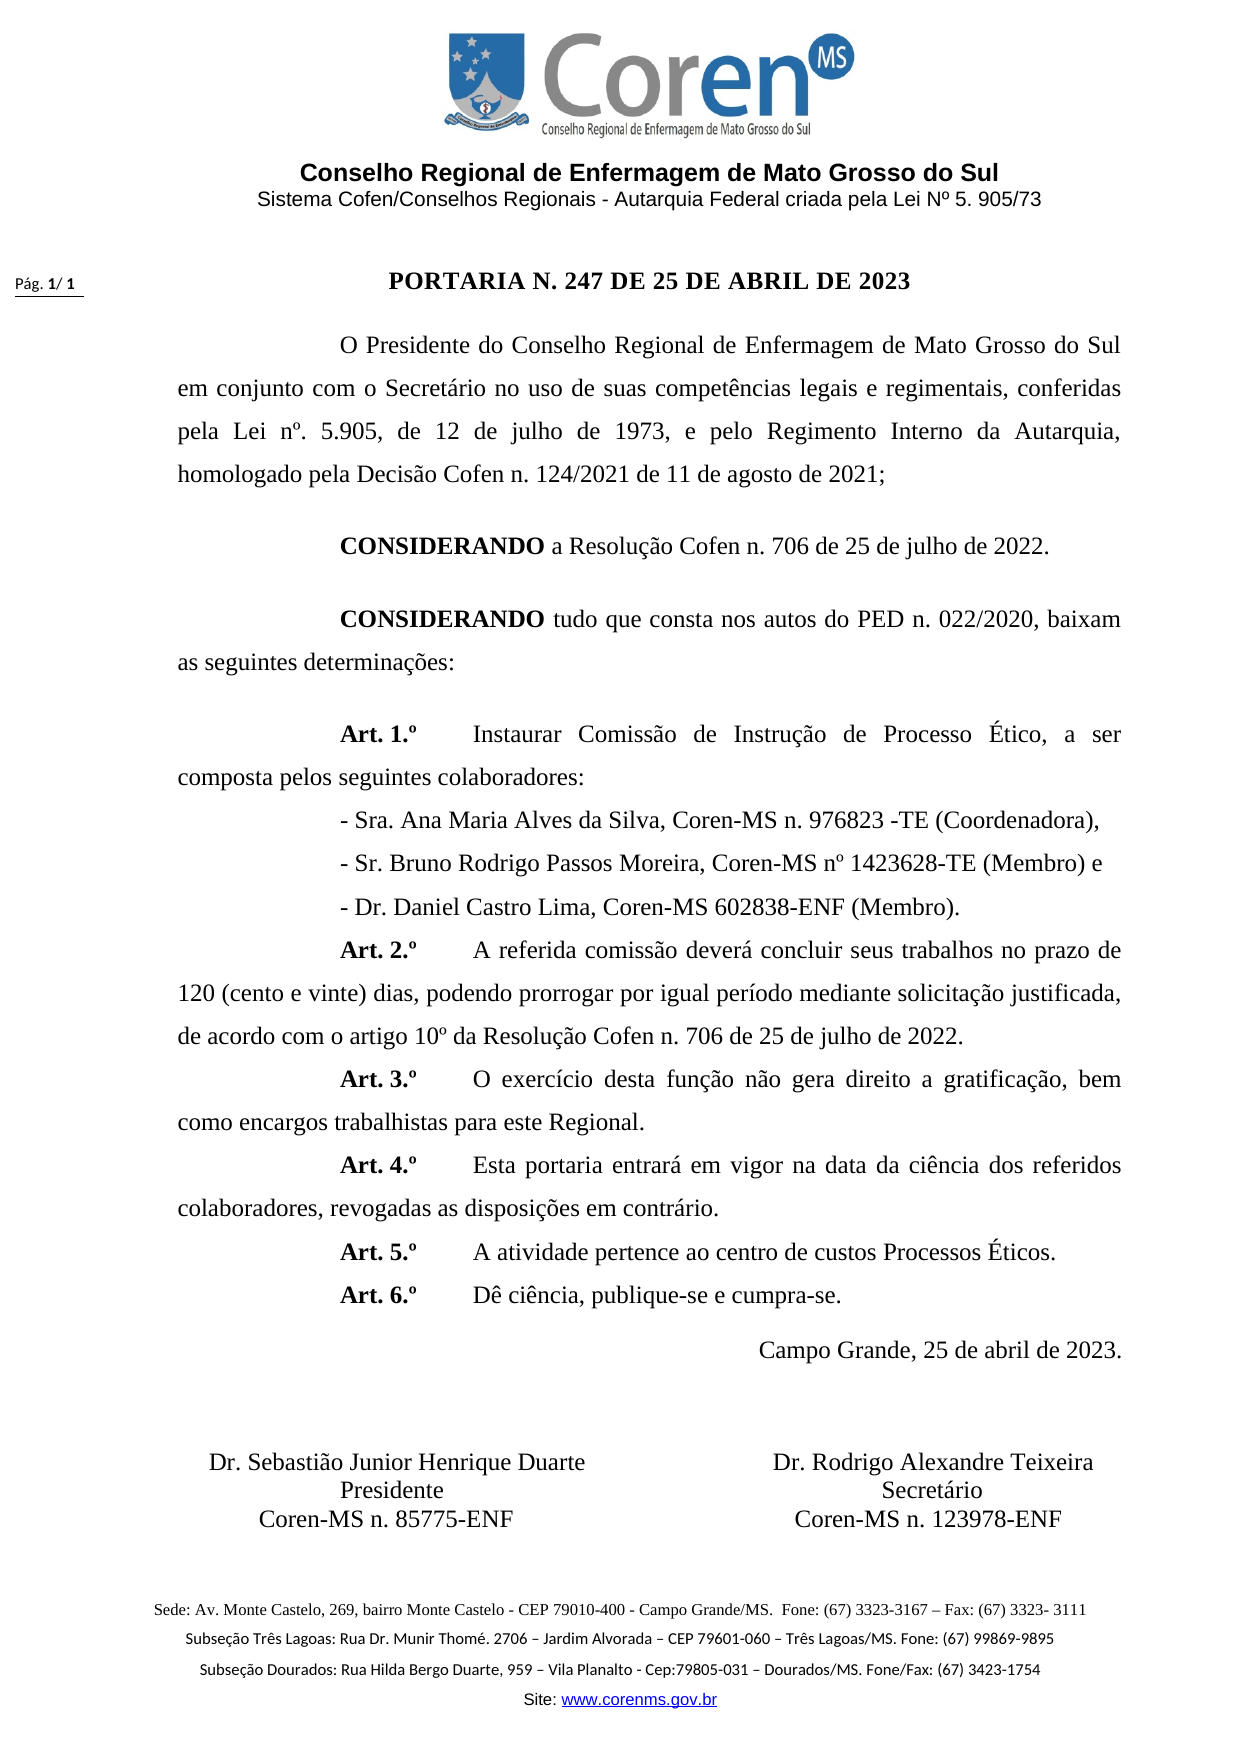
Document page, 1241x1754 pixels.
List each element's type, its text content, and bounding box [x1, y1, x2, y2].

text Presidente Secretário [177, 1475, 1122, 1504]
list - Dr. Daniel Castro Lima, Coren-MS 602838-ENF (Membro). [340, 892, 1122, 920]
list Esta portaria entrará em vigor na data da ciência dos referidos colaboradores, revogadas as disposições em contrário. [177, 1150, 1122, 1222]
list - Sr. Bruno Rodrigo Passos Moreira, Coren-MS nº 1423628-TE (Membro) e [340, 848, 1122, 877]
list A referida comissão deverá concluir seus trabalhos no prazo de 120 (cento e vinte) dias, podendo prorrogar por igual período mediante solicitação justificada, de acordo com o artigo 10º da Resolução Cofen n. 706 de 25 de julho de 2022. [177, 935, 1122, 1050]
list Instaurar Comissão de Instrução de Processo Ético, a ser composta pelos seguintes colaboradores: [177, 719, 1122, 791]
text O Presidente do Conselho Regional de Enfermagem de Mato Grosso do Sul em conjunto com o Secretário no uso de suas competências legais e regimentais, conferidas pela Lei nº. 5.905, de 12 de julho de 1973, e pelo Regimento Interno da Autarquia, homologado pela Decisão Cofen n. 124/2021 de 11 de agosto de 2021; [177, 330, 1122, 488]
list O exercício desta função não gera direito a gratificação, bem como encargos trabalhistas para este Regional. [177, 1064, 1122, 1136]
text Dr. Sebastião Junior Henrique Duarte Dr. Rodrigo Alexandre Teixeira [177, 1447, 1122, 1475]
list A atividade pertence ao centro de custos Processos Éticos. [177, 1237, 1122, 1265]
text CONSIDERANDO tudo que consta nos autos do PED n. 022/2020, baixam as seguintes determinações: [177, 604, 1122, 676]
title Portaria n. 247 de 25 de ABRIL de 2023 [177, 266, 1122, 294]
text CONSIDERANDO a Resolução Cofen n. 706 de 25 de julho de 2022. [177, 531, 1122, 560]
list - Sra. Ana Maria Alves da Silva, Coren-MS n. 976823 -TE (Coordenadora), [340, 805, 1122, 834]
text Coren-MS n. 85775-ENF Coren-MS n. 123978-ENF [177, 1504, 1122, 1533]
list Dê ciência, publique-se e cumpra-se. [177, 1280, 1122, 1308]
list Campo Grande, 25 de abril de 2023. [340, 1335, 1122, 1364]
picture [442, 29, 857, 142]
